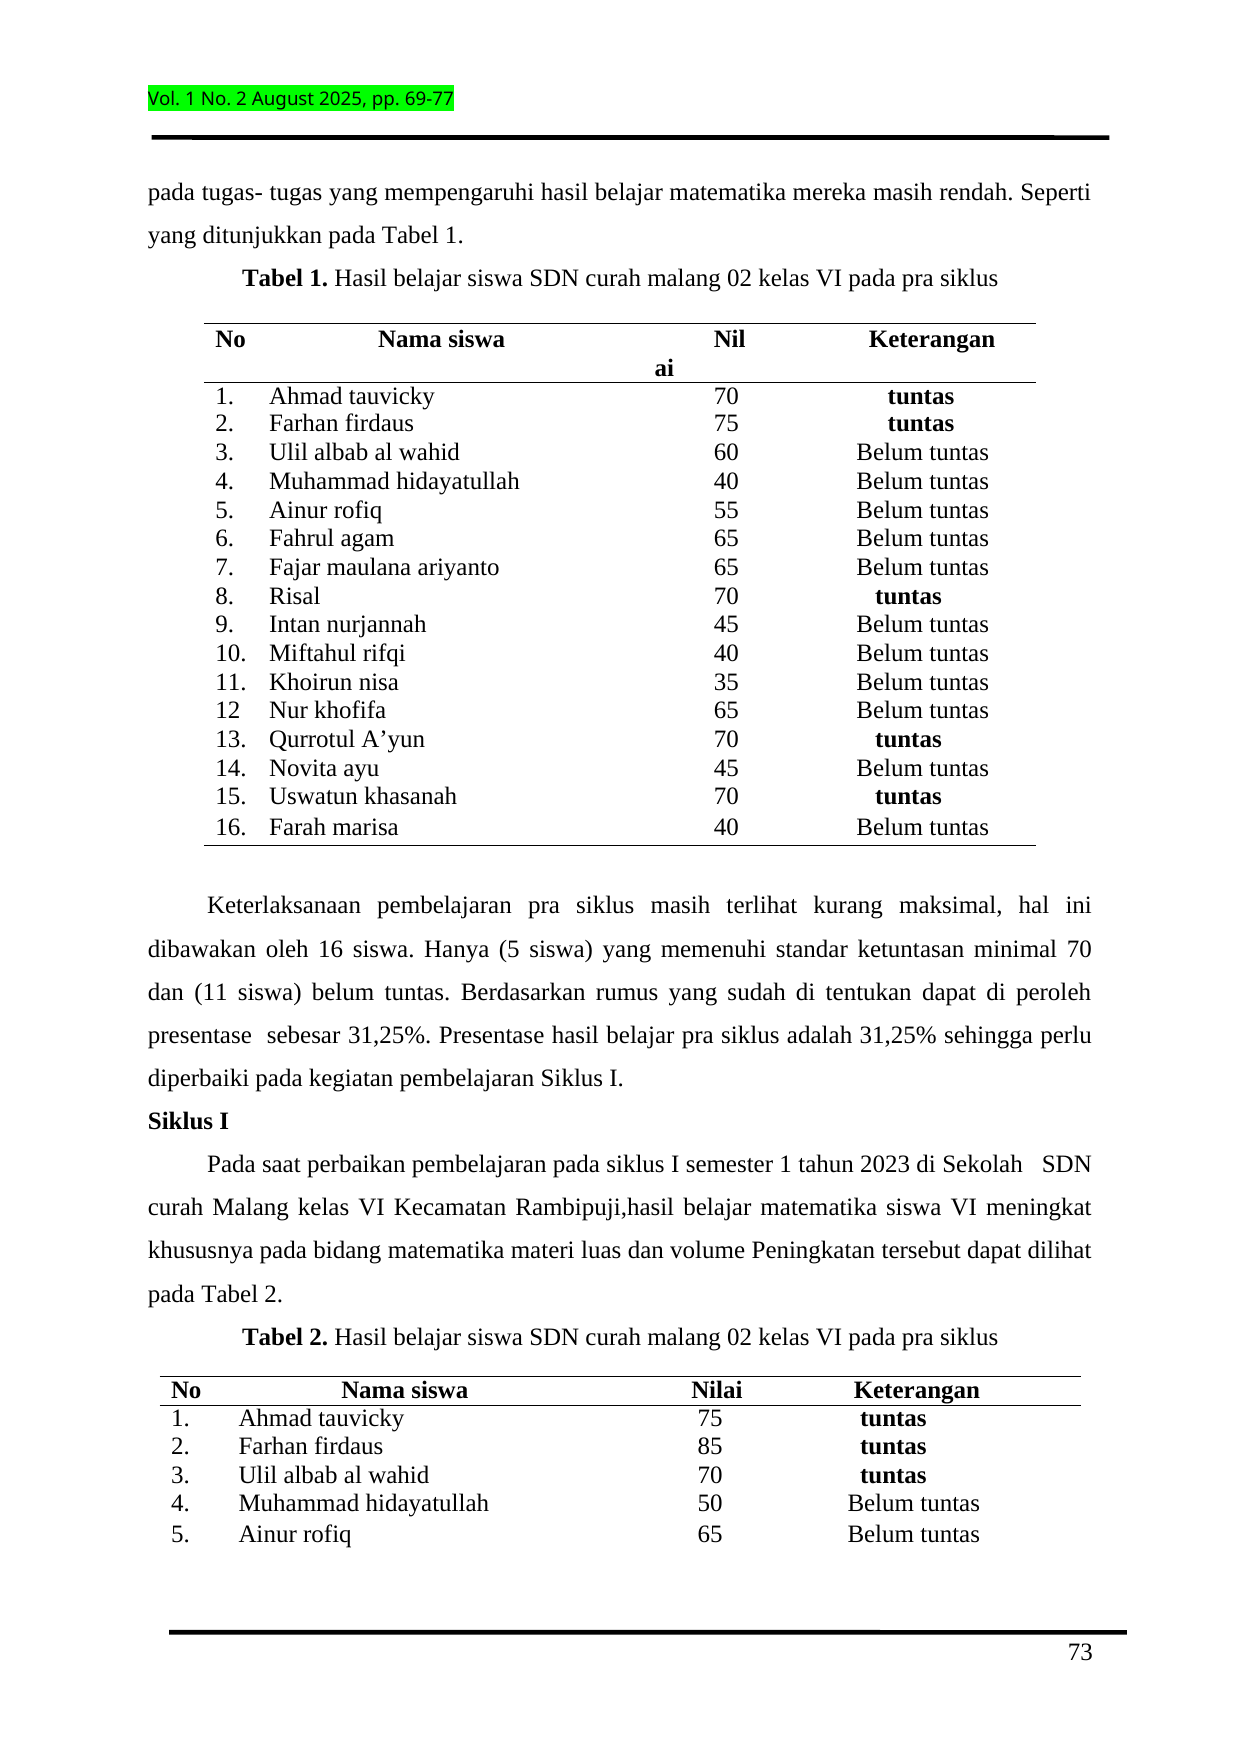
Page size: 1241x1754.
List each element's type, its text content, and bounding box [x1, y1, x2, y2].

table_cell 50 [602, 1491, 752, 1519]
text Keterlaksanaan pembelajaran pra siklus masih terlihat kurang maksimal, hal ini dibawakan oleh 16 siswa. Hanya (5 siswa) yang memenuhi standar ketuntasan minimal 70 dan (11 siswa) belum tuntas. Berdasarkan rumus yang sudah di tentukan dapat di peroleh presentase sebesar 31,25%. Presentase hasil belajar pra siklus adalah 31,25% sehingga perlu diperbaiki pada kegiatan pembelajaran Siklus I. [148, 891, 1092, 1092]
table_cell Belum tuntas [755, 439, 1036, 468]
table_cell 40 [619, 468, 755, 497]
table_cell Fahrul agam [258, 526, 618, 554]
table_cell Ulil albab al wahid [258, 439, 618, 468]
table_cell 13. [204, 726, 258, 755]
table_cell 1. [160, 1406, 227, 1433]
table_cell Belum tuntas [755, 755, 1036, 783]
table_cell Muhammad hidayatullah [227, 1491, 602, 1519]
table_header Nilai [602, 1377, 752, 1404]
table_cell 4. [160, 1491, 227, 1519]
table_cell 70 [619, 383, 755, 411]
table_cell Belum tuntas [755, 669, 1036, 698]
table_cell Belum tuntas [755, 497, 1036, 526]
table_cell tuntas [752, 1433, 1081, 1462]
text Tabel 1. Hasil belajar siswa SDN curah malang 02 kelas VI pada pra siklus [148, 263, 1092, 292]
table_cell Ahmad tauvicky [258, 383, 618, 411]
table_cell Ainur rofiq [258, 497, 618, 526]
table_cell Intan nurjannah [258, 611, 618, 640]
table_cell Uswatun khasanah [258, 784, 618, 812]
table_cell 35 [619, 669, 755, 698]
table_cell 70 [619, 583, 755, 611]
table_cell 70 [619, 726, 755, 755]
table_cell 65 [619, 554, 755, 583]
table_cell Fajar maulana ariyanto [258, 554, 618, 583]
table_cell 2. [160, 1433, 227, 1462]
table_cell 10. [204, 640, 258, 669]
table_header Keterangan [752, 1377, 1081, 1404]
table_cell tuntas [755, 583, 1036, 611]
table_cell 6. [204, 526, 258, 554]
table_cell Qurrotul A’yun [258, 726, 618, 755]
table_cell Risal [258, 583, 618, 611]
table_cell Ahmad tauvicky [227, 1406, 602, 1433]
table_cell 65 [619, 698, 755, 726]
table_cell 12 [204, 698, 258, 726]
subtitle Siklus I [148, 1106, 1092, 1135]
table_cell Ainur rofiq [227, 1519, 602, 1554]
table_cell Novita ayu [258, 755, 618, 783]
table_header Nilai [619, 324, 755, 382]
table_cell tuntas [755, 383, 1036, 411]
table_cell 4. [204, 468, 258, 497]
table_cell 40 [619, 640, 755, 669]
table_header Nama siswa [258, 324, 618, 382]
table_cell 9. [204, 611, 258, 640]
text Tabel 2. Hasil belajar siswa SDN curah malang 02 kelas VI pada pra siklus [148, 1322, 1092, 1351]
table_cell 5. [204, 497, 258, 526]
table_cell 70 [602, 1462, 752, 1491]
table_cell 75 [619, 411, 755, 439]
table_cell Farhan firdaus [227, 1433, 602, 1462]
table_cell Khoirun nisa [258, 669, 618, 698]
table_cell Farhan firdaus [258, 411, 618, 439]
table_cell 75 [602, 1406, 752, 1433]
table_cell Miftahul rifqi [258, 640, 618, 669]
table_cell 55 [619, 497, 755, 526]
table_cell Belum tuntas [755, 812, 1036, 845]
table_cell Belum tuntas [752, 1519, 1081, 1554]
table_cell tuntas [752, 1406, 1081, 1433]
table_cell 3. [160, 1462, 227, 1491]
table_cell 45 [619, 755, 755, 783]
table_cell Belum tuntas [755, 698, 1036, 726]
table_cell Belum tuntas [755, 640, 1036, 669]
table_cell 14. [204, 755, 258, 783]
table_cell 40 [619, 812, 755, 845]
table_cell 11. [204, 669, 258, 698]
table_header No [160, 1377, 227, 1404]
table_cell 60 [619, 439, 755, 468]
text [148, 177, 1092, 249]
text Pada saat perbaikan pembelajaran pada siklus I semester 1 tahun 2023 di Sekolah SDN curah Malang kelas VI Kecamatan Rambipuji,hasil belajar matematika siswa VI meningkat khususnya pada bidang matematika materi luas dan volume Peningkatan tersebut dapat dilihat pada Tabel 2. [148, 1149, 1092, 1307]
table_cell tuntas [755, 411, 1036, 439]
table_cell Ulil albab al wahid [227, 1462, 602, 1491]
table_cell Belum tuntas [755, 468, 1036, 497]
table_cell 5. [160, 1519, 227, 1554]
table_cell Belum tuntas [755, 554, 1036, 583]
table_cell 16. [204, 812, 258, 845]
table_cell 65 [619, 526, 755, 554]
table_cell Farah marisa [258, 812, 618, 845]
table_cell 2. [204, 411, 258, 439]
table_cell 1. [204, 383, 258, 411]
table_cell 7. [204, 554, 258, 583]
table_cell 65 [602, 1519, 752, 1554]
table_cell tuntas [752, 1462, 1081, 1491]
table_cell tuntas [755, 784, 1036, 812]
table_cell 8. [204, 583, 258, 611]
table_cell Belum tuntas [755, 611, 1036, 640]
table_header Keterangan [755, 324, 1036, 382]
table_cell 15. [204, 784, 258, 812]
table_cell 70 [619, 784, 755, 812]
table_cell 45 [619, 611, 755, 640]
table_cell 85 [602, 1433, 752, 1462]
table_header Nama siswa [227, 1377, 602, 1404]
table_cell tuntas [755, 726, 1036, 755]
table_cell Belum tuntas [755, 526, 1036, 554]
table_cell Muhammad hidayatullah [258, 468, 618, 497]
table_header No [204, 324, 258, 382]
table_cell Belum tuntas [752, 1491, 1081, 1519]
table_cell Nur khofifa [258, 698, 618, 726]
table_cell 3. [204, 439, 258, 468]
